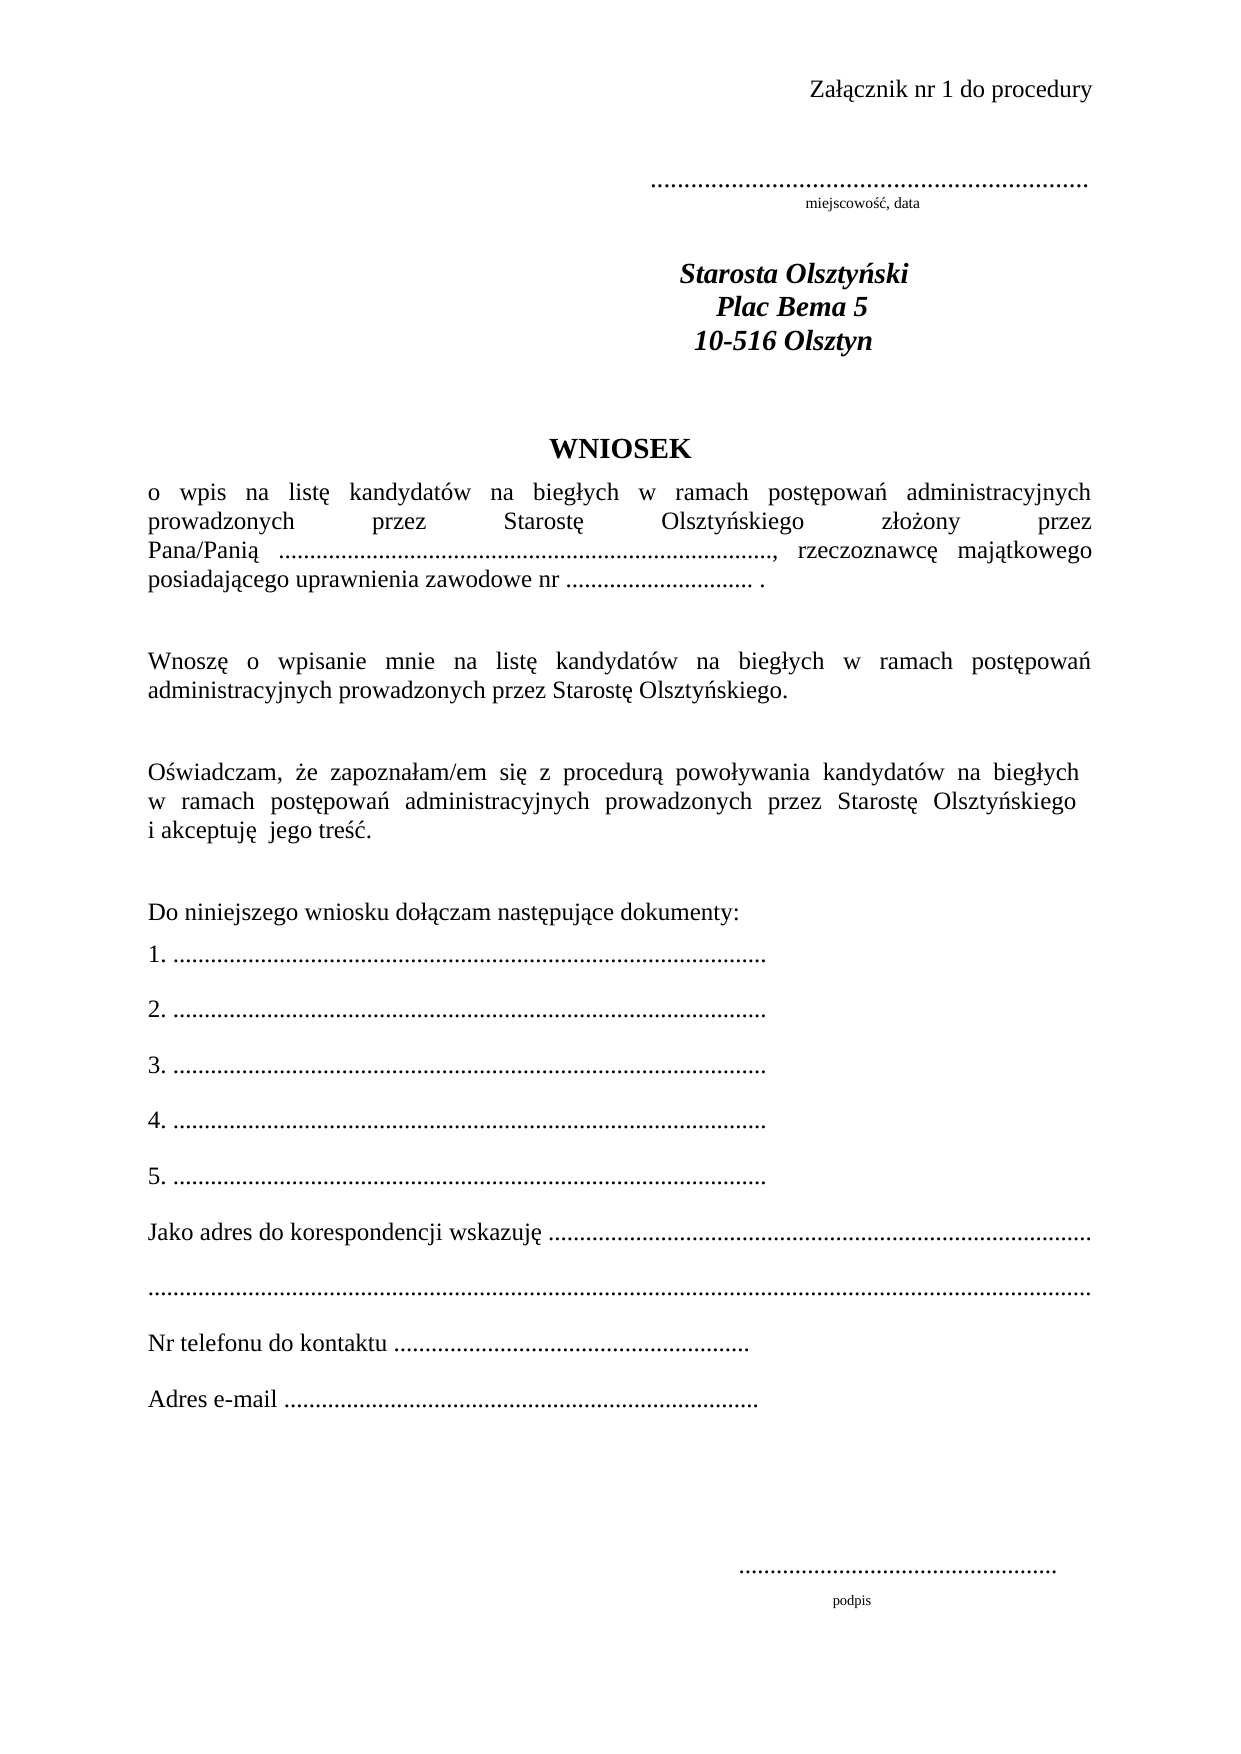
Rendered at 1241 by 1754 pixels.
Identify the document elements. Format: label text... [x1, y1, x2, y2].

text Oświadczam, że zapoznałam/em się z procedurą powoływania kandydatów na biegłych w ramach postępowań administracyjnych prowadzonych przez Starostę Olsztyńskiego i akceptuję jego treść. [148, 757, 1092, 844]
text ................................................... [738, 1551, 1092, 1579]
text 1. ............................................................................................... [148, 939, 1092, 967]
text Adres e-mail ............................................................................ [148, 1384, 1092, 1412]
text Jako adres do korespondencji wskazuję ....................................................................................... [148, 1217, 1092, 1246]
text miejscowość, data [650, 194, 1092, 225]
text podpis [738, 1592, 1092, 1621]
text Plac Bema 5 [679, 289, 1092, 323]
text WNIOSEK [148, 431, 1092, 465]
text Do niniejszego wniosku dołączam następujące dokumenty: [148, 897, 1092, 926]
text ....................................................................................................................................................... [148, 1272, 1092, 1301]
text 10-516 Olsztyn [679, 323, 1092, 357]
text 3. ............................................................................................... [148, 1050, 1092, 1079]
text 5. ............................................................................................... [148, 1161, 1092, 1190]
text o wpis na listę kandydatów na biegłych w ramach postępowań administracyjnych prowadzonych przez Starostę Olsztyńskiego złożony przez Pana/Panią ..............................................................................., rzeczoznawcę majątkowego posiadającego uprawnienia zawodowe nr .............................. . [148, 477, 1092, 592]
text ................................................................. [650, 162, 1092, 194]
text 2. ............................................................................................... [148, 994, 1092, 1023]
text 4. ............................................................................................... [148, 1106, 1092, 1134]
text Wnoszę o wpisanie mnie na listę kandydatów na biegłych w ramach postępowań administracyjnych prowadzonych przez Starostę Olsztyńskiego. [148, 646, 1092, 704]
text Starosta Olsztyński [679, 256, 1092, 289]
text Nr telefonu do kontaktu ......................................................... [148, 1328, 1092, 1357]
